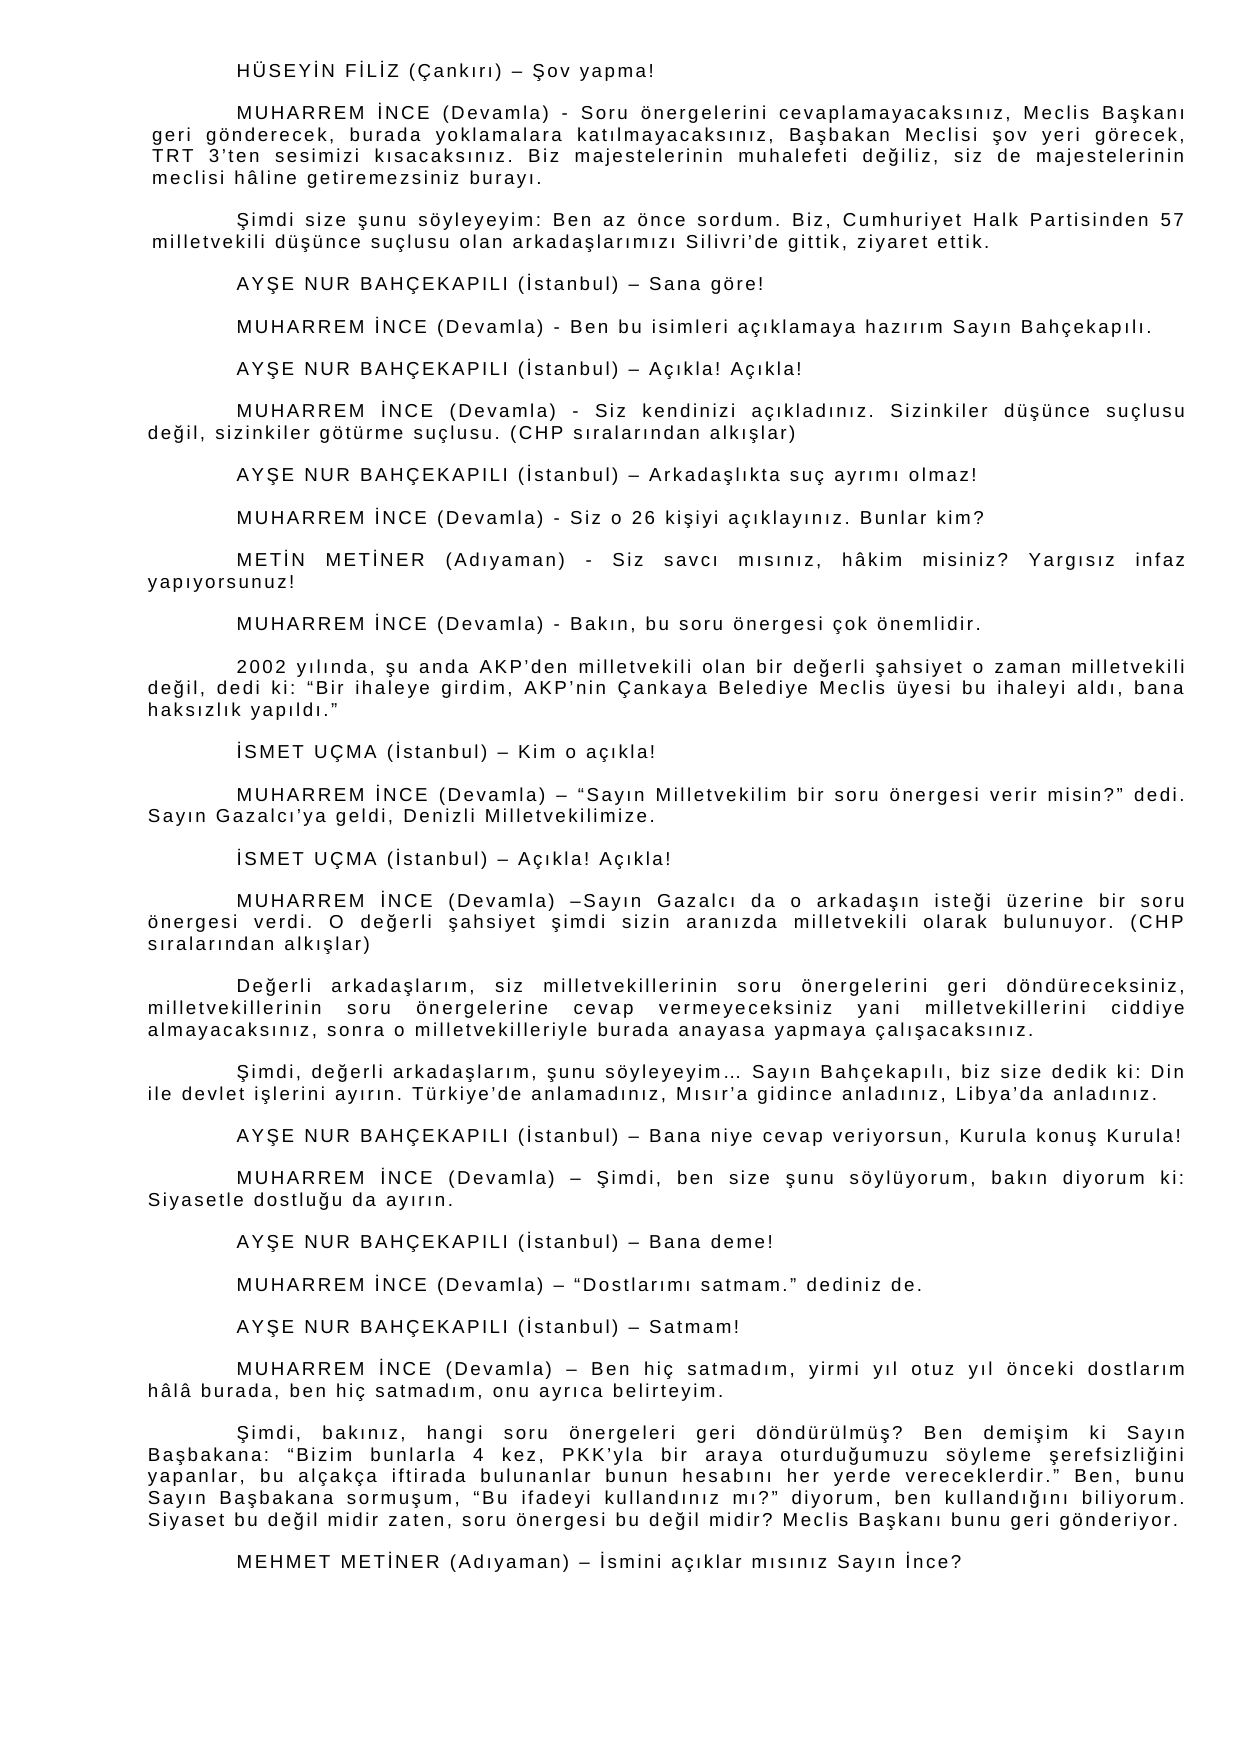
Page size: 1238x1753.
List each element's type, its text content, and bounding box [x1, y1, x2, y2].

text MUHARREM İNCE (Devamla) - Bakın, bu soru önergesi çok önemlidir. [148, 613, 1186, 634]
text 2002 yılında, şu anda AKP’den milletvekili olan bir değerli şahsiyet o zaman milletvekili değil, dedi ki: “Bir ihaleye girdim, AKP’nin Çankaya Belediye Meclis üyesi bu ihaleyi aldı, bana haksızlık yapıldı.” [148, 655, 1186, 720]
text MUHARREM İNCE (Devamla) – “Sayın Milletvekilim bir soru önergesi verir misin?” dedi. Sayın Gazalcı’ya geldi, Denizli Milletvekilimize. [148, 783, 1186, 826]
text AYŞE NUR BAHÇEKAPILI (İstanbul) – Sana göre! [148, 273, 1186, 295]
text MUHARREM İNCE (Devamla) – “Dostlarımı satmam.” dediniz de. [148, 1273, 1186, 1295]
text MUHARREM İNCE (Devamla) - Ben bu isimleri açıklamaya hazırım Sayın Bahçekapılı. [148, 316, 1186, 337]
text MUHARREM İNCE (Devamla) – Şimdi, ben size şunu söylüyorum, bakın diyorum ki: Siyasetle dostluğu da ayırın. [148, 1167, 1186, 1210]
text Şimdi, değerli arkadaşlarım, şunu söyleyeyim… Sayın Bahçekapılı, biz size dedik ki: Din ile devlet işlerini ayırın. Türkiye’de anlamadınız, Mısır’a gidince anladınız, Libya’da anladınız. [148, 1061, 1186, 1104]
text İSMET UÇMA (İstanbul) – Kim o açıkla! [148, 741, 1186, 762]
text Değerli arkadaşlarım, siz milletvekillerinin soru önergelerini geri döndüreceksiniz, milletvekillerinin soru önergelerine cevap vermeyeceksiniz yani milletvekillerini ciddiye almayacaksınız, sonra o milletvekilleriyle burada anayasa yapmaya çalışacaksınız. [148, 975, 1186, 1040]
text METİN METİNER (Adıyaman) - Siz savcı mısınız, hâkim misiniz? Yargısız infaz yapıyorsunuz! [148, 549, 1186, 592]
text Şimdi size şunu söyleyeyim: Ben az önce sordum. Biz, Cumhuriyet Halk Partisinden 57 milletvekili düşünce suçlusu olan arkadaşlarımızı Silivri’de gittik, ziyaret ettik. [152, 209, 1186, 252]
text MEHMET METİNER (Adıyaman) – İsmini açıklar mısınız Sayın İnce? [148, 1551, 1186, 1572]
text MUHARREM İNCE (Devamla) – Ben hiç satmadım, yirmi yıl otuz yıl önceki dostlarım hâlâ burada, ben hiç satmadım, onu ayrıca belirteyim. [148, 1358, 1186, 1401]
text HÜSEYİN FİLİZ (Çankırı) – Şov yapma! [152, 60, 1186, 81]
text AYŞE NUR BAHÇEKAPILI (İstanbul) – Bana deme! [148, 1231, 1186, 1253]
text MUHARREM İNCE (Devamla) –Sayın Gazalcı da o arkadaşın isteği üzerine bir soru önergesi verdi. O değerli şahsiyet şimdi sizin aranızda milletvekili olarak bulunuyor. (CHP sıralarından alkışlar) [148, 890, 1186, 954]
text MUHARREM İNCE (Devamla) - Siz kendinizi açıkladınız. Sizinkiler düşünce suçlusu değil, sizinkiler götürme suçlusu. (CHP sıralarından alkışlar) [148, 400, 1186, 443]
text Şimdi, bakınız, hangi soru önergeleri geri döndürülmüş? Ben demişim ki Sayın Başbakana: “Bizim bunlarla 4 kez, PKK’yla bir araya oturduğumuzu söyleme şerefsizliğini yapanlar, bu alçakça iftirada bulunanlar bunun hesabını her yerde vereceklerdir.” Ben, bunu Sayın Başbakana sormuşum, “Bu ifadeyi kullandınız mı?” diyorum, ben kullandığını biliyorum. Siyaset bu değil midir zaten, soru önergesi bu değil midir? Meclis Başkanı bunu geri gönderiyor. [148, 1422, 1186, 1530]
text MUHARREM İNCE (Devamla) - Soru önergelerini cevaplamayacaksınız, Meclis Başkanı geri gönderecek, burada yoklamalara katılmayacaksınız, Başbakan Meclisi şov yeri görecek, TRT 3’ten sesimizi kısacaksınız. Biz majestelerinin muhalefeti değiliz, siz de majestelerinin meclisi hâline getiremezsiniz burayı. [152, 102, 1186, 188]
text AYŞE NUR BAHÇEKAPILI (İstanbul) – Arkadaşlıkta suç ayrımı olmaz! [148, 464, 1186, 486]
text AYŞE NUR BAHÇEKAPILI (İstanbul) – Satmam! [148, 1316, 1186, 1337]
text İSMET UÇMA (İstanbul) – Açıkla! Açıkla! [148, 847, 1186, 869]
text MUHARREM İNCE (Devamla) - Siz o 26 kişiyi açıklayınız. Bunlar kim? [148, 507, 1186, 528]
text AYŞE NUR BAHÇEKAPILI (İstanbul) – Bana niye cevap veriyorsun, Kurula konuş Kurula! [148, 1125, 1186, 1146]
text AYŞE NUR BAHÇEKAPILI (İstanbul) – Açıkla! Açıkla! [148, 358, 1186, 379]
